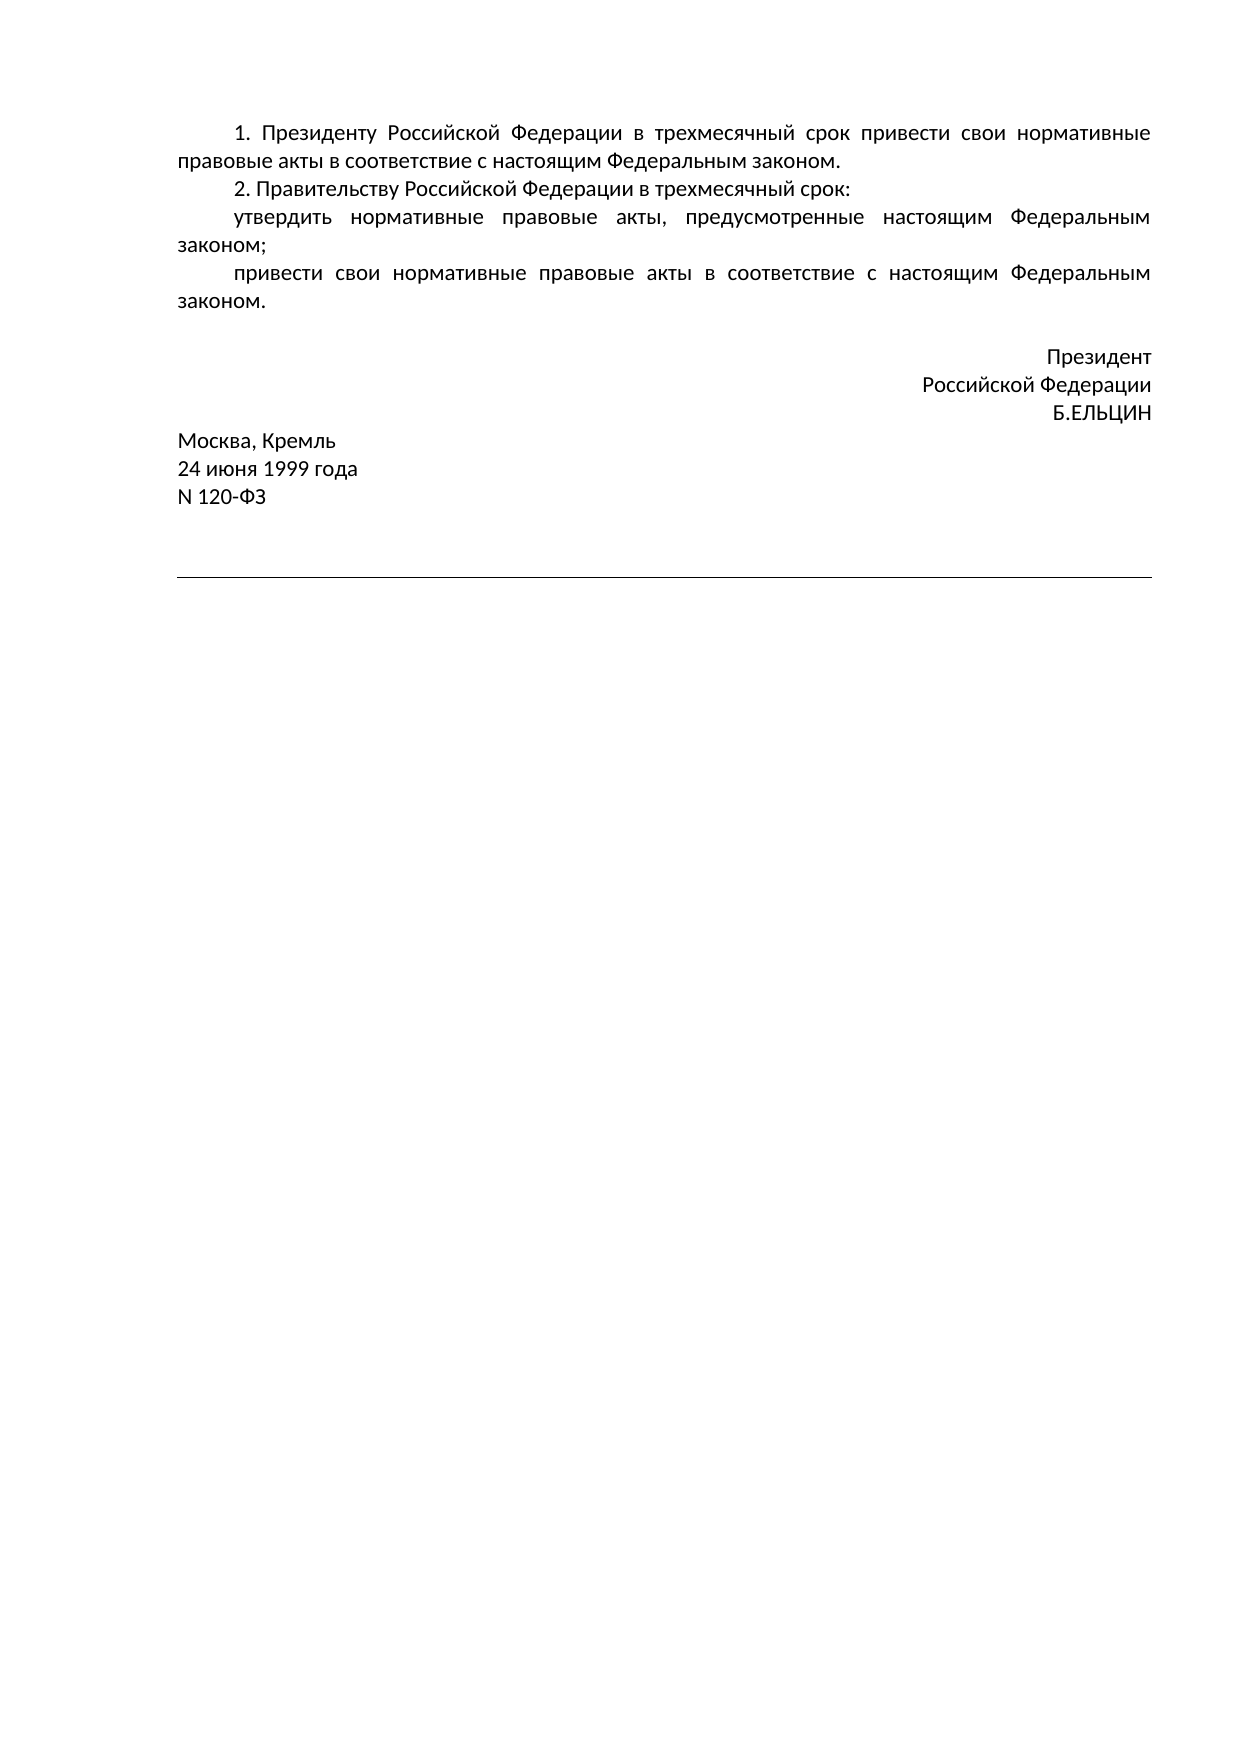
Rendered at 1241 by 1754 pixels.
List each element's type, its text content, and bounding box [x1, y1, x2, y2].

text 2. Правительству Российской Федерации в трехмесячный срок: [177, 174, 1152, 202]
text Российской Федерации [177, 370, 1152, 398]
text привести свои нормативные правовые акты в соответствие с настоящим Федеральным законом. [177, 258, 1152, 314]
text Б.ЕЛЬЦИН [177, 398, 1152, 426]
text 1. Президенту Российской Федерации в трехмесячный срок привести свои нормативные правовые акты в соответствие с настоящим Федеральным законом. [177, 118, 1152, 174]
text Москва, Кремль [177, 426, 1152, 454]
text Президент [177, 342, 1152, 370]
text утвердить нормативные правовые акты, предусмотренные настоящим Федеральным законом; [177, 202, 1152, 258]
text N 120-ФЗ [177, 482, 1152, 510]
text 24 июня 1999 года [177, 454, 1152, 482]
